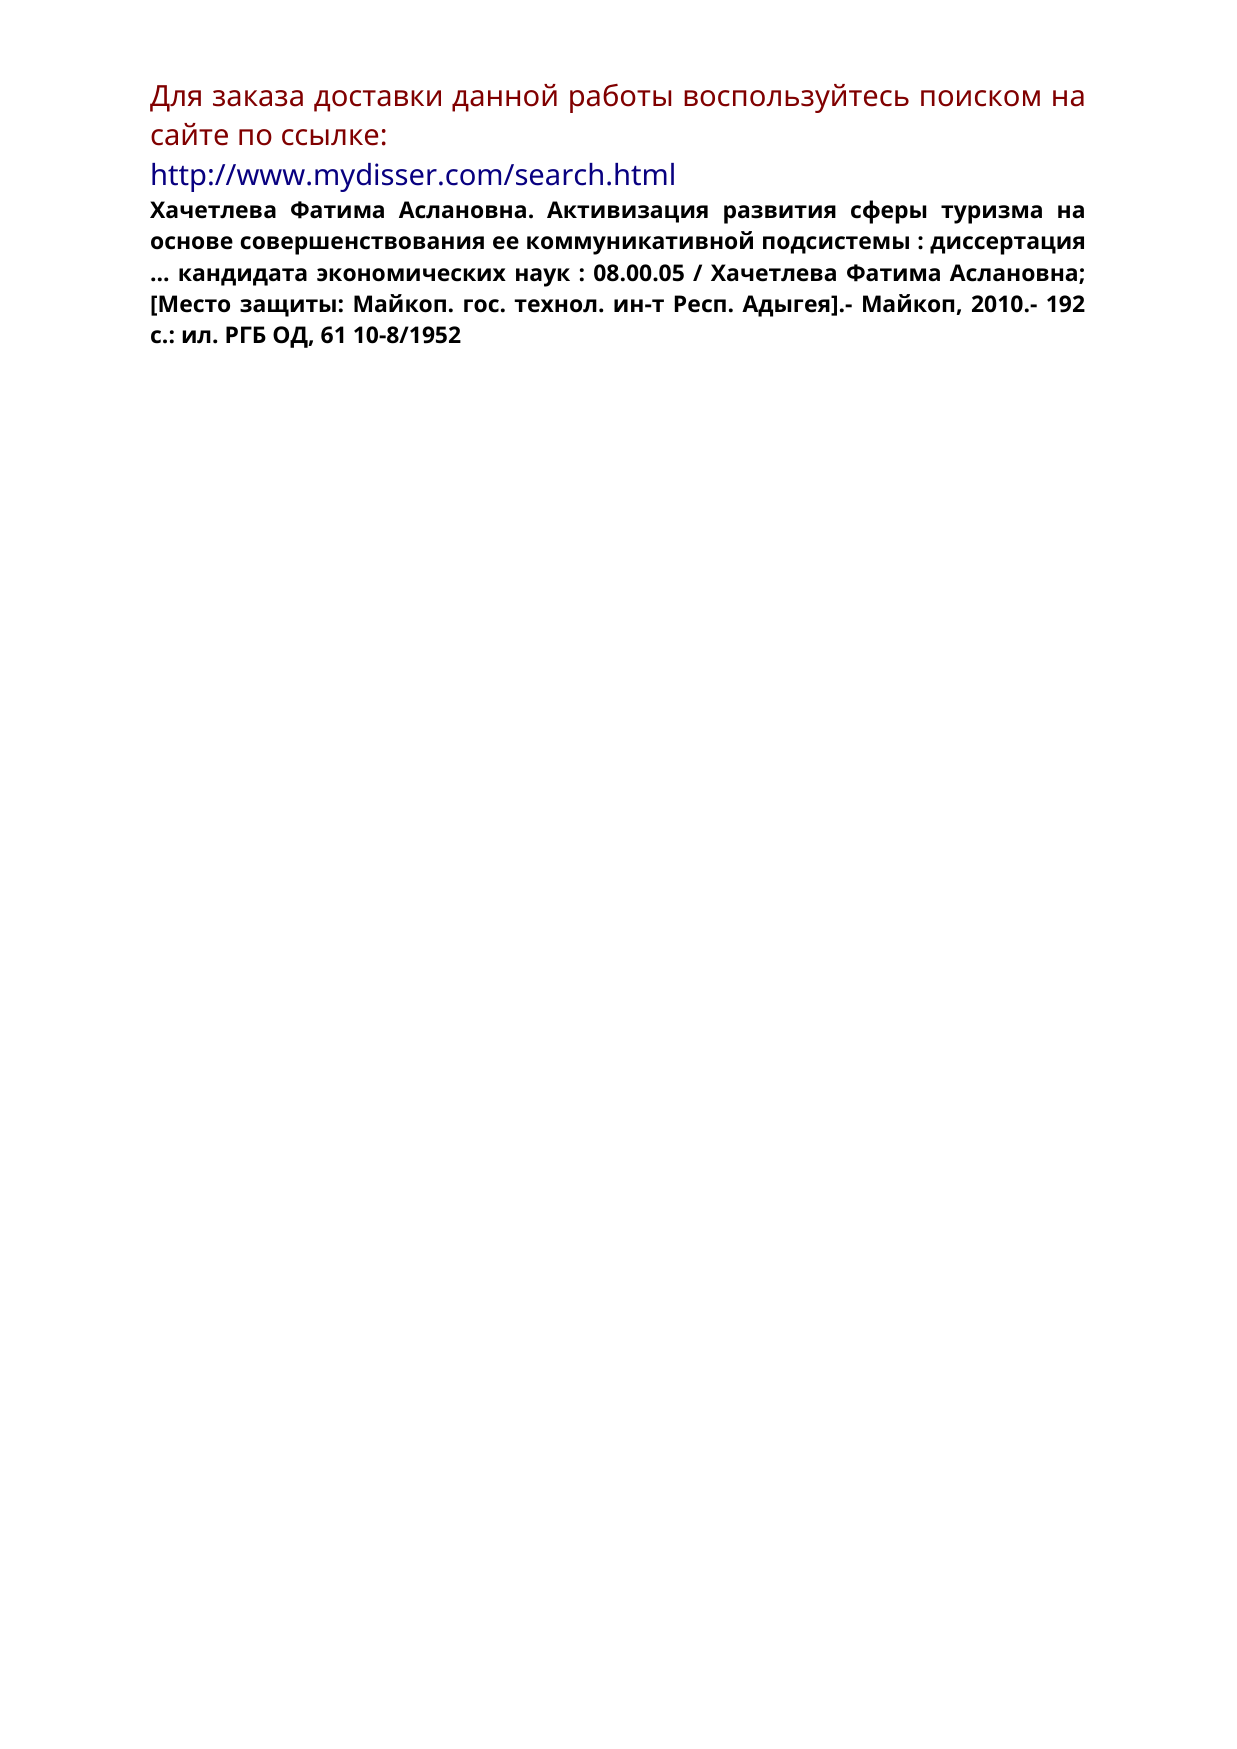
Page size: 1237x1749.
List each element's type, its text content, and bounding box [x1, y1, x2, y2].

text Хачетлева Фатима Аслановна. Активизация развития сферы туризма на основе совершенствования ее коммуникативной подсистемы : диссертация ... кандидата экономических наук : 08.00.05 / Хачетлева Фатима Аслановна; [Место защиты: Майкоп. гос. технол. ин-т Респ. Адыгея].- Майкоп, 2010.- 192 с.: ил. РГБ ОД, 61 10-8/1952 [150, 194, 1086, 350]
